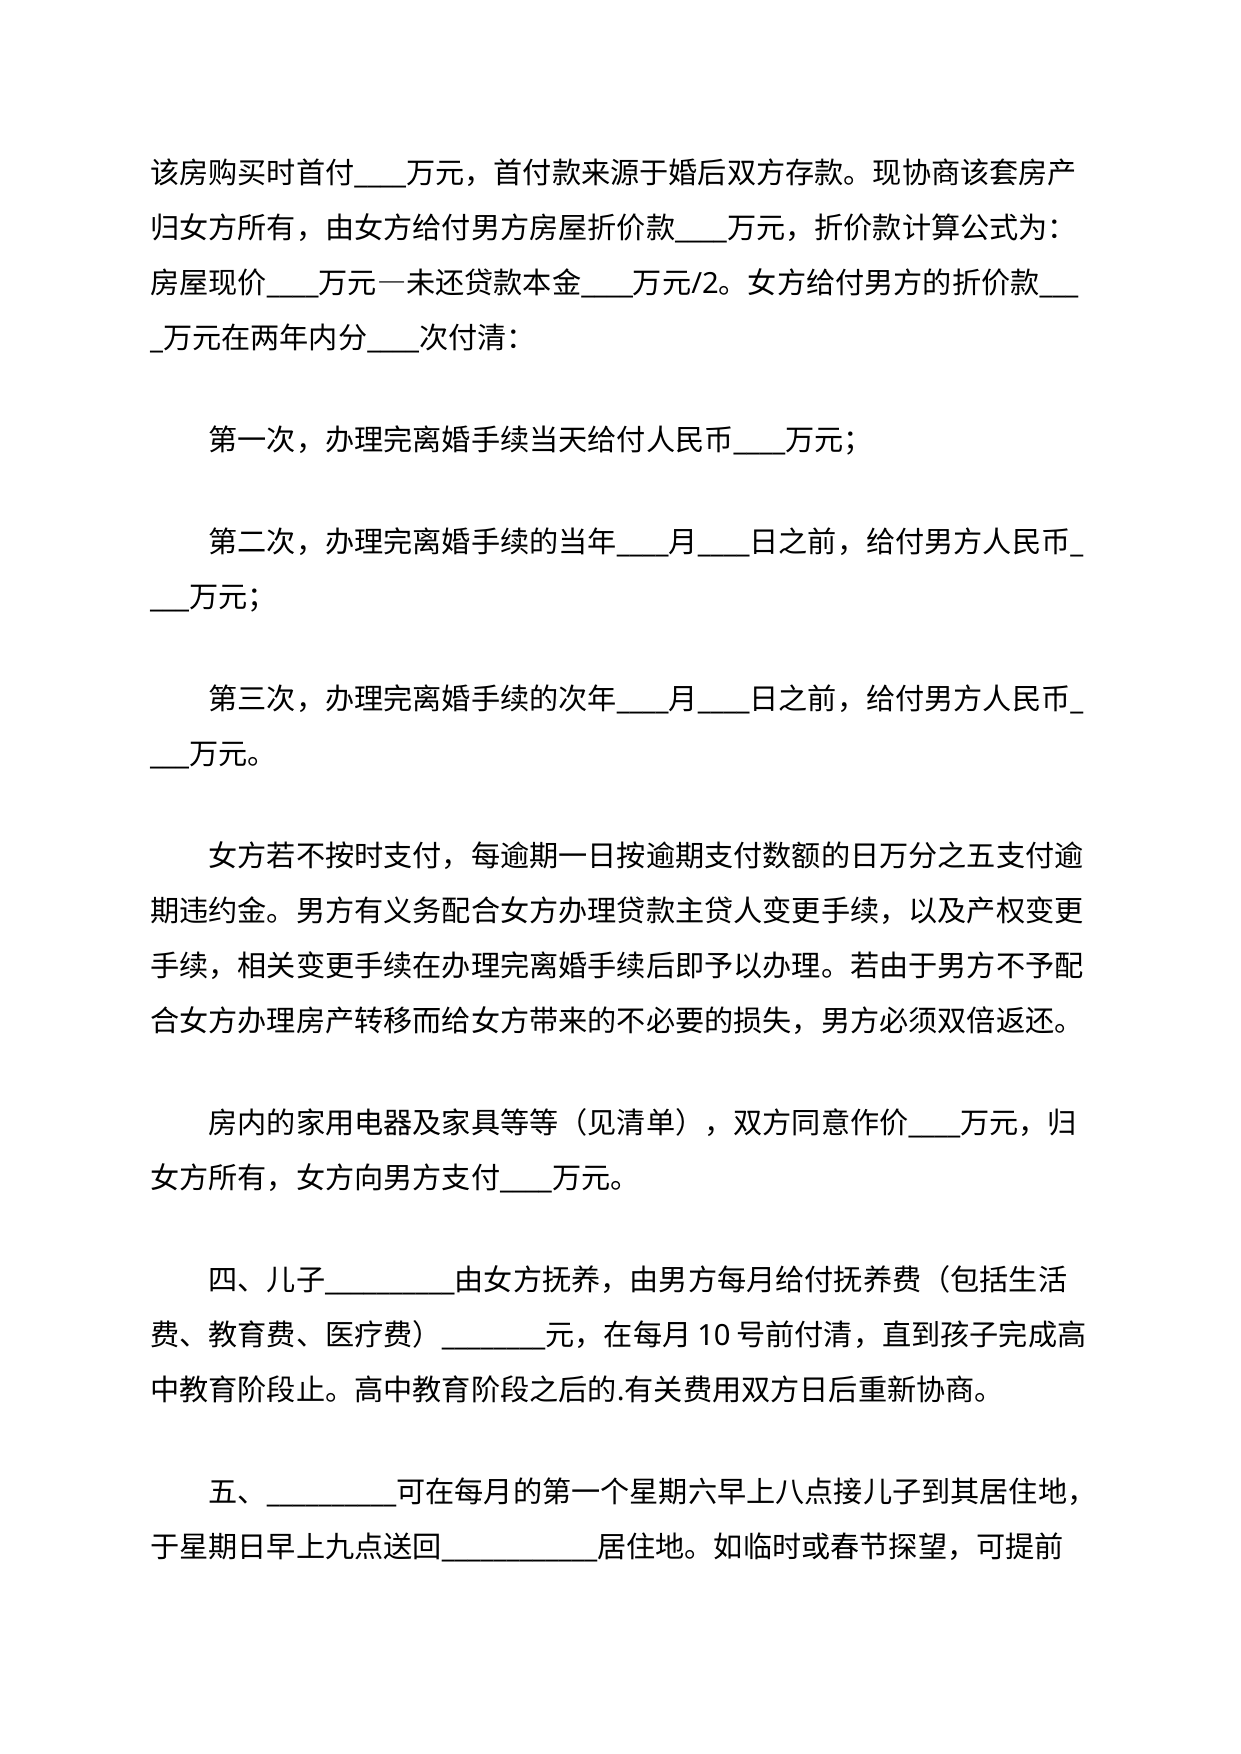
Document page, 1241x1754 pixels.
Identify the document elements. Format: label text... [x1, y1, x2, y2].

text 房内的家用电器及家具等等（见清单），双方同意作价____万元，归女方所有，女方向男方支付____万元。 [150, 1099, 1090, 1197]
text 第一次，办理完离婚手续当天给付人民币____万元； [150, 417, 1090, 459]
text 四、儿子__________由女方抚养，由男方每月给付抚养费（包括生活费、教育费、医疗费）________元，在每月10号前付清，直到孩子完成高中教育阶段止。高中教育阶段之后的.有关费用双方日后重新协商。 [150, 1256, 1090, 1409]
text 第三次，办理完离婚手续的次年____月____日之前，给付男方人民币____万元。 [150, 676, 1090, 773]
text 第二次，办理完离婚手续的当年____月____日之前，给付男方人民币____万元； [150, 519, 1090, 616]
text 女方若不按时支付，每逾期一日按逾期支付数额的日万分之五支付逾期违约金。男方有义务配合女方办理贷款主贷人变更手续，以及产权变更手续，相关变更手续在办理完离婚手续后即予以办理。若由于男方不予配合女方办理房产转移而给女方带来的不必要的损失，男方必须双倍返还。 [150, 833, 1090, 1040]
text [150, 1468, 1090, 1566]
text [150, 150, 1090, 357]
